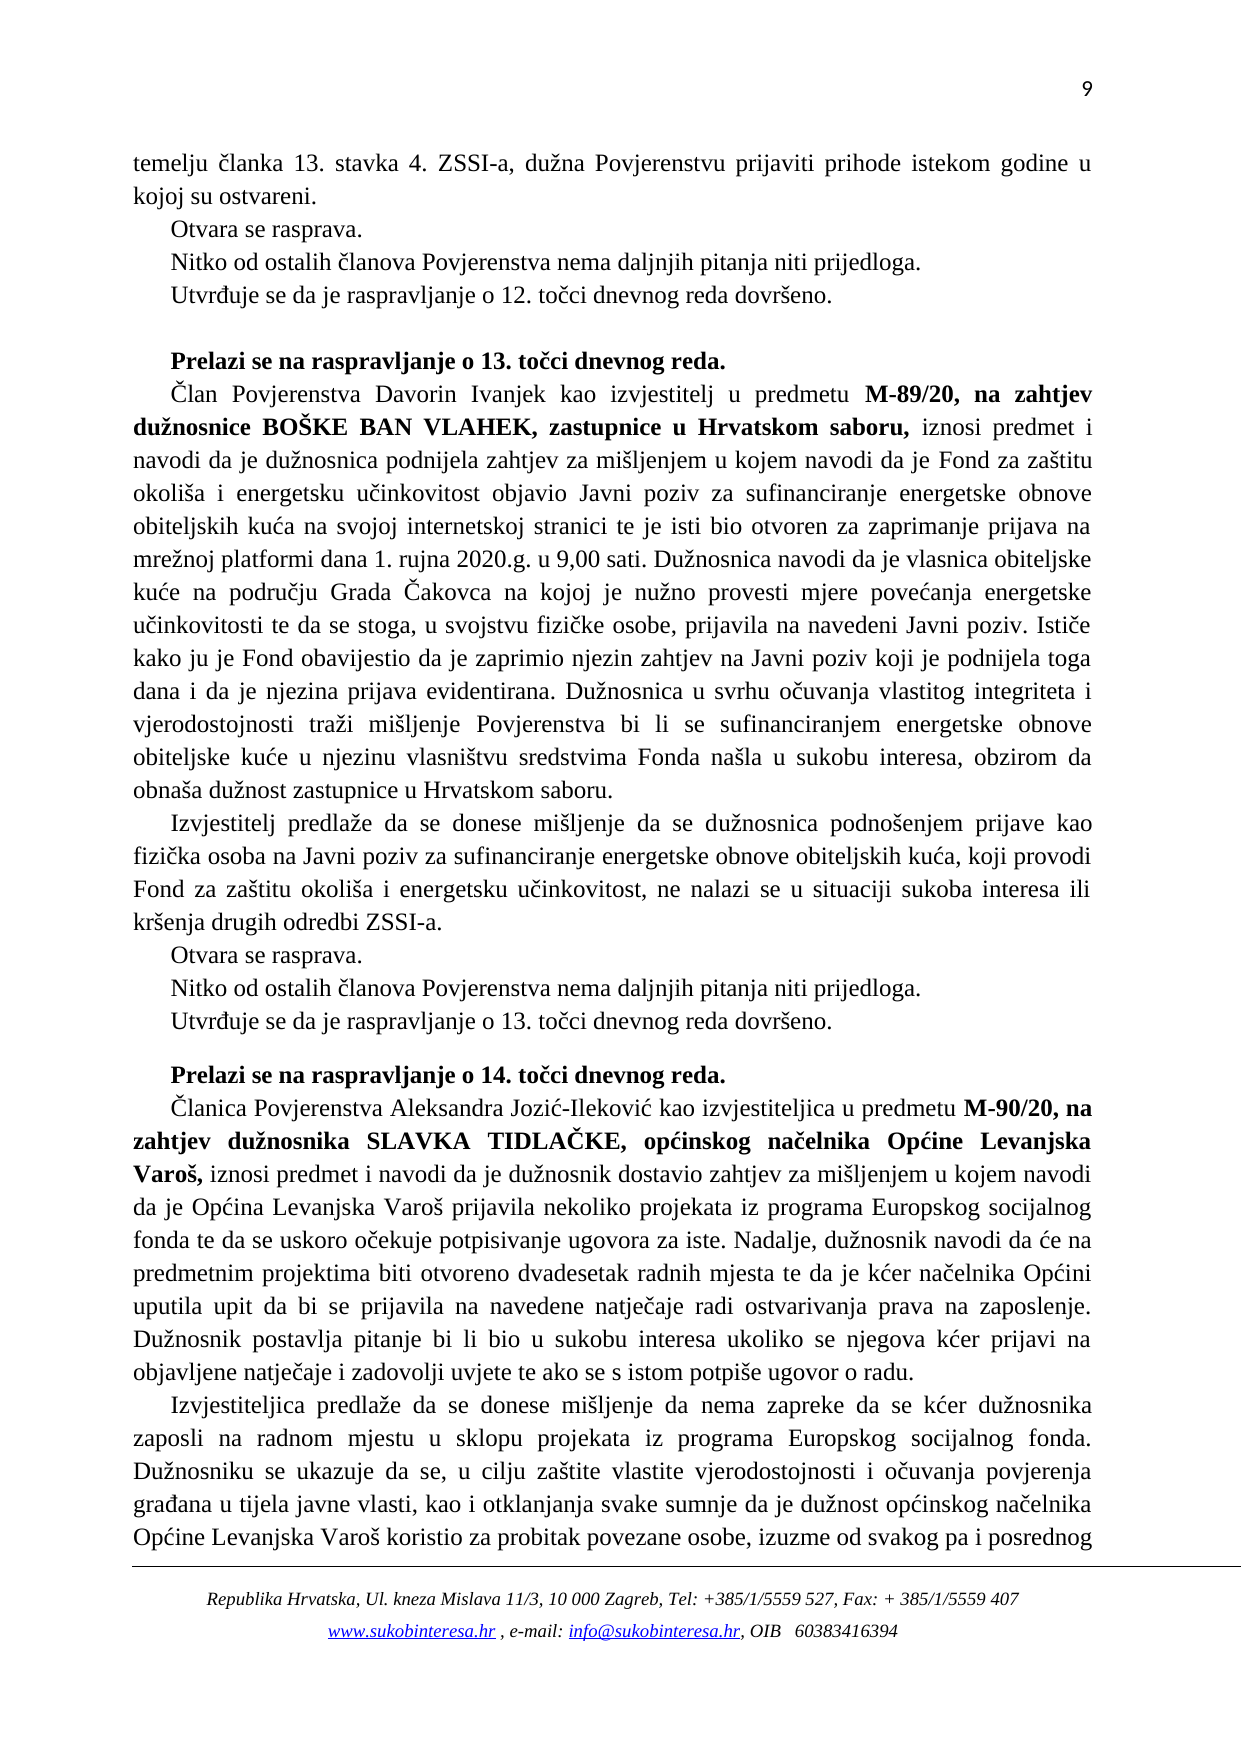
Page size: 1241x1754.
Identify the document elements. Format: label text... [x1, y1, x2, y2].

text Nitko od ostalih članova Povjerenstva nema daljnjih pitanja niti prijedloga. [133, 973, 1092, 1002]
text Otvara se rasprava. [133, 940, 1092, 969]
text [133, 1390, 1092, 1551]
text Nitko od ostalih članova Povjerenstva nema daljnjih pitanja niti prijedloga. [133, 247, 1092, 276]
text Članica Povjerenstva Aleksandra Jozić-Ileković kao izvjestiteljica u predmetu M-90/20, na zahtjev dužnosnika SLAVKA TIDLAČKE, općinskog načelnika Općine Levanjska Varoš, iznosi predmet i navodi da je dužnosnik dostavio zahtjev za mišljenjem u kojem navodi da je Općina Levanjska Varoš prijavila nekoliko projekata iz programa Europskog socijalnog fonda te da se uskoro očekuje potpisivanje ugovora za iste. Nadalje, dužnosnik navodi da će na predmetnim projektima biti otvoreno dvadesetak radnih mjesta te da je kćer načelnika Općini uputila upit da bi se prijavila na navedene natječaje radi ostvarivanja prava na zaposlenje. Dužnosnik postavlja pitanje bi li bio u sukobu interesa ukoliko se njegova kćer prijavi na objavljene natječaje i zadovolji uvjete te ako se s istom potpiše ugovor o radu. [133, 1093, 1092, 1386]
text Prelazi se na raspravljanje o 14. točci dnevnog reda. [133, 1060, 1092, 1089]
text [133, 148, 1092, 209]
text Izvjestitelj predlaže da se donese mišljenje da se dužnosnica podnošenjem prijave kao fizička osoba na Javni poziv za sufinanciranje energetske obnove obiteljskih kuća, koji provodi Fond za zaštitu okoliša i energetsku učinkovitost, ne nalazi se u situaciji sukoba interesa ili kršenja drugih odredbi ZSSI-a. [133, 808, 1092, 936]
text Otvara se rasprava. [133, 214, 1092, 242]
text Utvrđuje se da je raspravljanje o 12. točci dnevnog reda dovršeno. [133, 280, 1092, 308]
text Prelazi se na raspravljanje o 13. točci dnevnog reda. [133, 346, 1092, 374]
text Utvrđuje se da je raspravljanje o 13. točci dnevnog reda dovršeno. [133, 1006, 1092, 1035]
text Član Povjerenstva Davorin Ivanjek kao izvjestitelj u predmetu M-89/20, na zahtjev dužnosnice BOŠKE BAN VLAHEK, zastupnice u Hrvatskom saboru, iznosi predmet i navodi da je dužnosnica podnijela zahtjev za mišljenjem u kojem navodi da je Fond za zaštitu okoliša i energetsku učinkovitost objavio Javni poziv za sufinanciranje energetske obnove obiteljskih kuća na svojoj internetskoj stranici te je isti bio otvoren za zaprimanje prijava na mrežnoj platformi dana 1. rujna 2020.g. u 9,00 sati. Dužnosnica navodi da je vlasnica obiteljske kuće na području Grada Čakovca na kojoj je nužno provesti mjere povećanja energetske učinkovitosti te da se stoga, u svojstvu fizičke osobe, prijavila na navedeni Javni poziv. Ističe kako ju je Fond obavijestio da je zaprimio njezin zahtjev na Javni poziv koji je podnijela toga dana i da je njezina prijava evidentirana. Dužnosnica u svrhu očuvanja vlastitog integriteta i vjerodostojnosti traži mišljenje Povjerenstva bi li se sufinanciranjem energetske obnove obiteljske kuće u njezinu vlasništvu sredstvima Fonda našla u sukobu interesa, obzirom da obnaša dužnost zastupnice u Hrvatskom saboru. [133, 379, 1092, 804]
